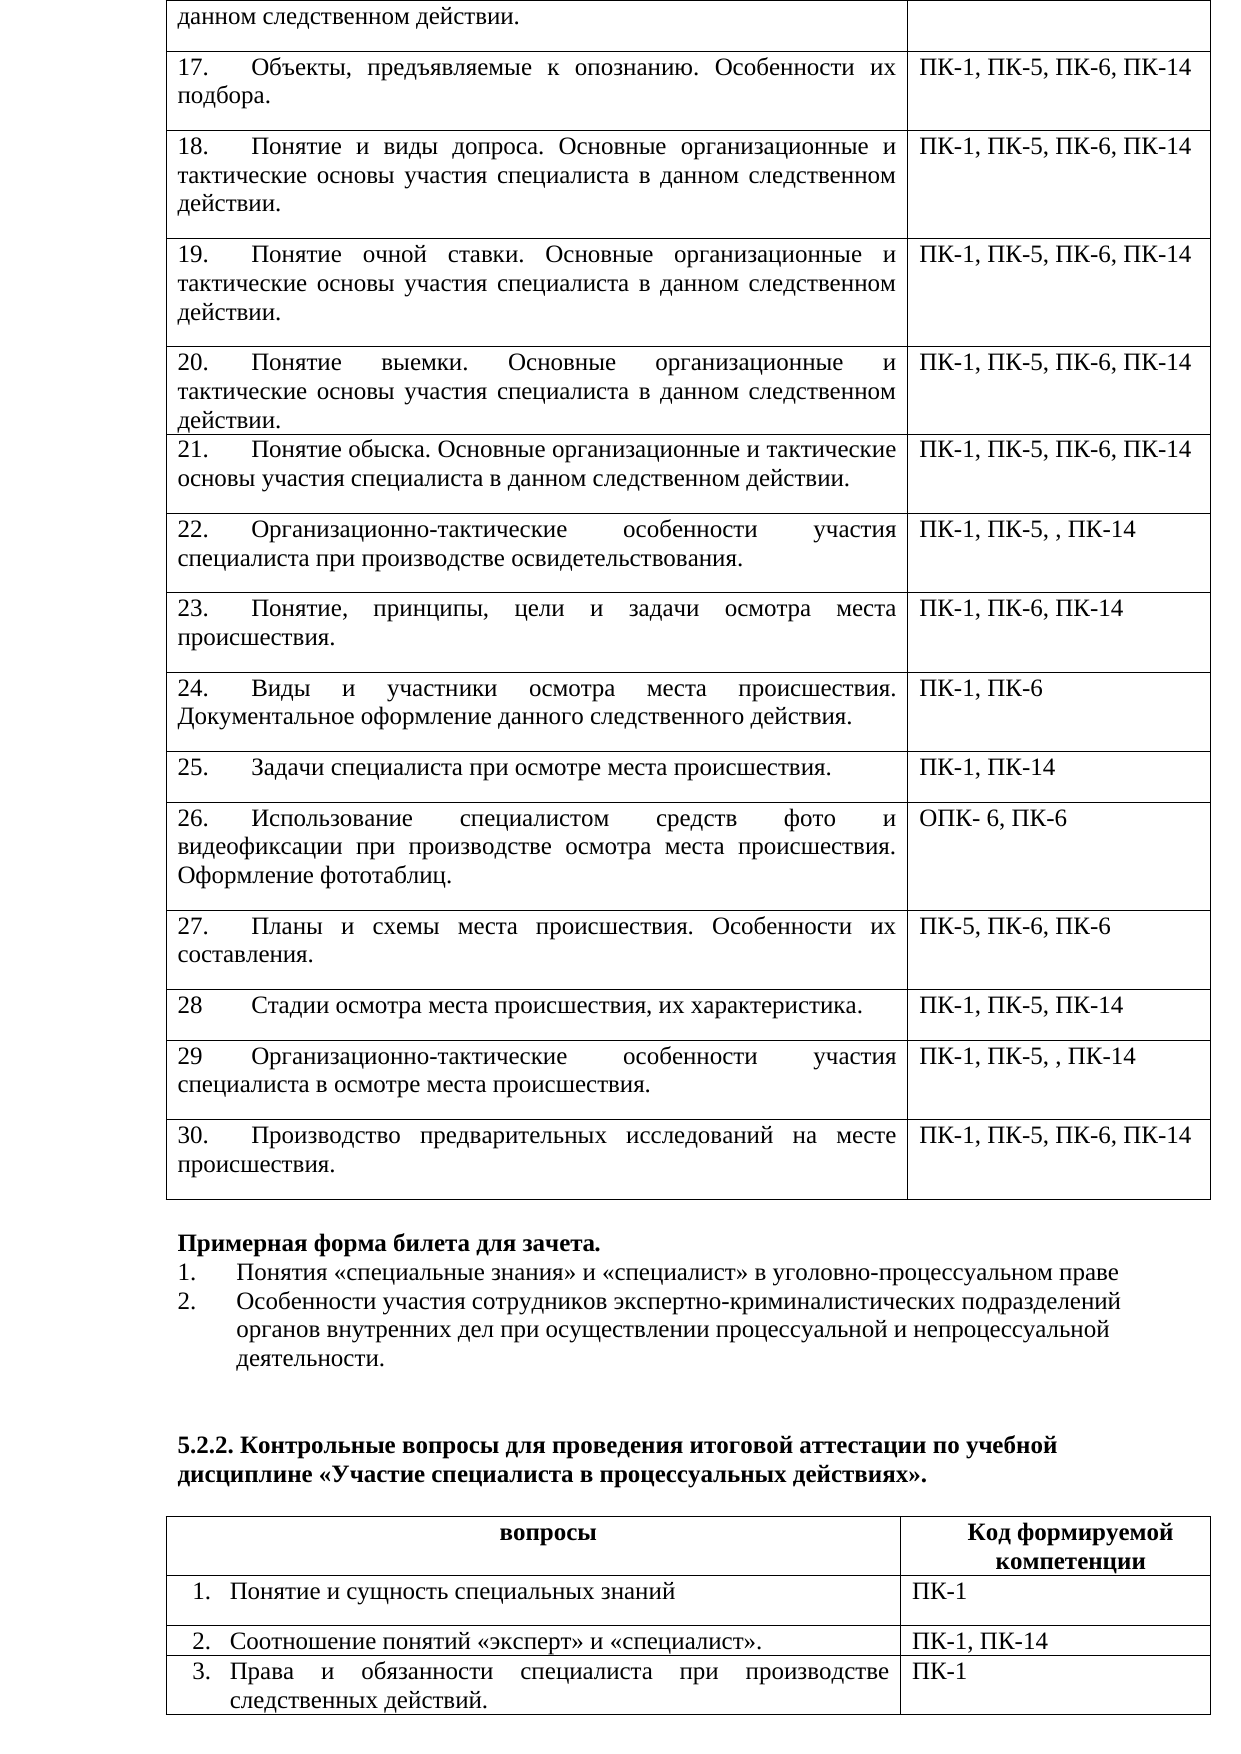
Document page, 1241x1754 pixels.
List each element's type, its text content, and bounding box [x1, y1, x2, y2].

table_cell ПК-1, ПК-5, ПК-6, ПК-14 [908, 435, 1210, 513]
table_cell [908, 1, 1210, 51]
table_cell ПК-1, ПК-5, ПК-6, ПК-14 [908, 1120, 1210, 1198]
table_cell Понятие и виды допроса. Основные организационные и тактические основы участия специалиста в данном следственном действии. [167, 131, 907, 238]
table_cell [908, 131, 1210, 238]
table_cell Задачи специалиста при осмотре места происшествия. [167, 752, 907, 802]
table_cell Понятие и сущность специальных знаний [167, 1576, 900, 1625]
table_cell ПК-1, ПК-5, , ПК-14 [908, 514, 1210, 592]
table_cell Планы и схемы места происшествия. Особенности их составления. [167, 911, 907, 989]
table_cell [908, 52, 1210, 130]
table_cell Права и обязанности специалиста при производстве следственных действий. [167, 1656, 900, 1714]
table_cell ПК-1, ПК-6, ПК-14 [908, 593, 1210, 672]
table_cell ПК-1, ПК-5, ПК-6, ПК-14 [908, 239, 1210, 346]
table_cell ПК-1, ПК-5, , ПК-14 [908, 1041, 1210, 1119]
table_cell Соотношение понятий «эксперт» и «специалист». [167, 1626, 900, 1655]
table_header вопросы [167, 1517, 900, 1575]
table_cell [167, 1, 907, 51]
table_cell ОПК- 6, ПК-6 [908, 803, 1210, 910]
table_cell Использование специалистом средств фото и видеофиксации при производстве осмотра места происшествия. Оформление фототаблиц. [167, 803, 907, 910]
table_header Код формируемой компетенции [901, 1517, 1210, 1575]
table_cell ПК-1, ПК-5, ПК-6, ПК-14 [908, 347, 1210, 433]
table_cell Организационно-тактические особенности участия специалиста в осмотре места происшествия. [167, 1041, 907, 1119]
table_cell Понятие обыска. Основные организационные и тактические основы участия специалиста в данном следственном действии. [167, 435, 907, 513]
table_cell Организационно-тактические особенности участия специалиста при производстве освидетельствования. [167, 514, 907, 592]
table_cell Стадии осмотра места происшествия, их характеристика. [167, 990, 907, 1040]
table_cell Виды и участники осмотра места происшествия. Документальное оформление данного следственного действия. [167, 673, 907, 751]
table_cell Понятие, принципы, цели и задачи осмотра места происшествия. [167, 593, 907, 672]
table_cell ПК-1 [901, 1576, 1210, 1625]
table_cell Понятие выемки. Основные организационные и тактические основы участия специалиста в данном следственном действии. [167, 347, 907, 433]
table_cell ПК-1, ПК-5, ПК-14 [908, 990, 1210, 1040]
table_cell ПК-1, ПК-14 [901, 1626, 1210, 1655]
table_cell Понятие очной ставки. Основные организационные и тактические основы участия специалиста в данном следственном действии. [167, 239, 907, 346]
table_cell Производство предварительных исследований на месте происшествия. [167, 1120, 907, 1198]
list Особенности участия сотрудников экспертно-криминалистических подразделений органов внутренних дел при осуществлении процессуальной и непроцессуальной деятельности. [177, 1286, 1152, 1372]
table_cell ПК-5, ПК-6, ПК-6 [908, 911, 1210, 989]
text Примерная форма билета для зачета. [177, 1228, 1152, 1257]
table_cell ПК-1, ПК-14 [908, 752, 1210, 802]
table_cell Объекты, предъявляемые к опознанию. Особенности их подбора. [167, 52, 907, 130]
table_cell ПК-1, ПК-6 [908, 673, 1210, 751]
table_cell ПК-1 [901, 1656, 1210, 1714]
list Понятия «специальные знания» и «специалист» в уголовно-процессуальном праве [177, 1257, 1152, 1286]
text 5.2.2. Контрольные вопросы для проведения итоговой аттестации по учебной дисциплине «Участие специалиста в процессуальных действиях». [177, 1430, 1152, 1487]
